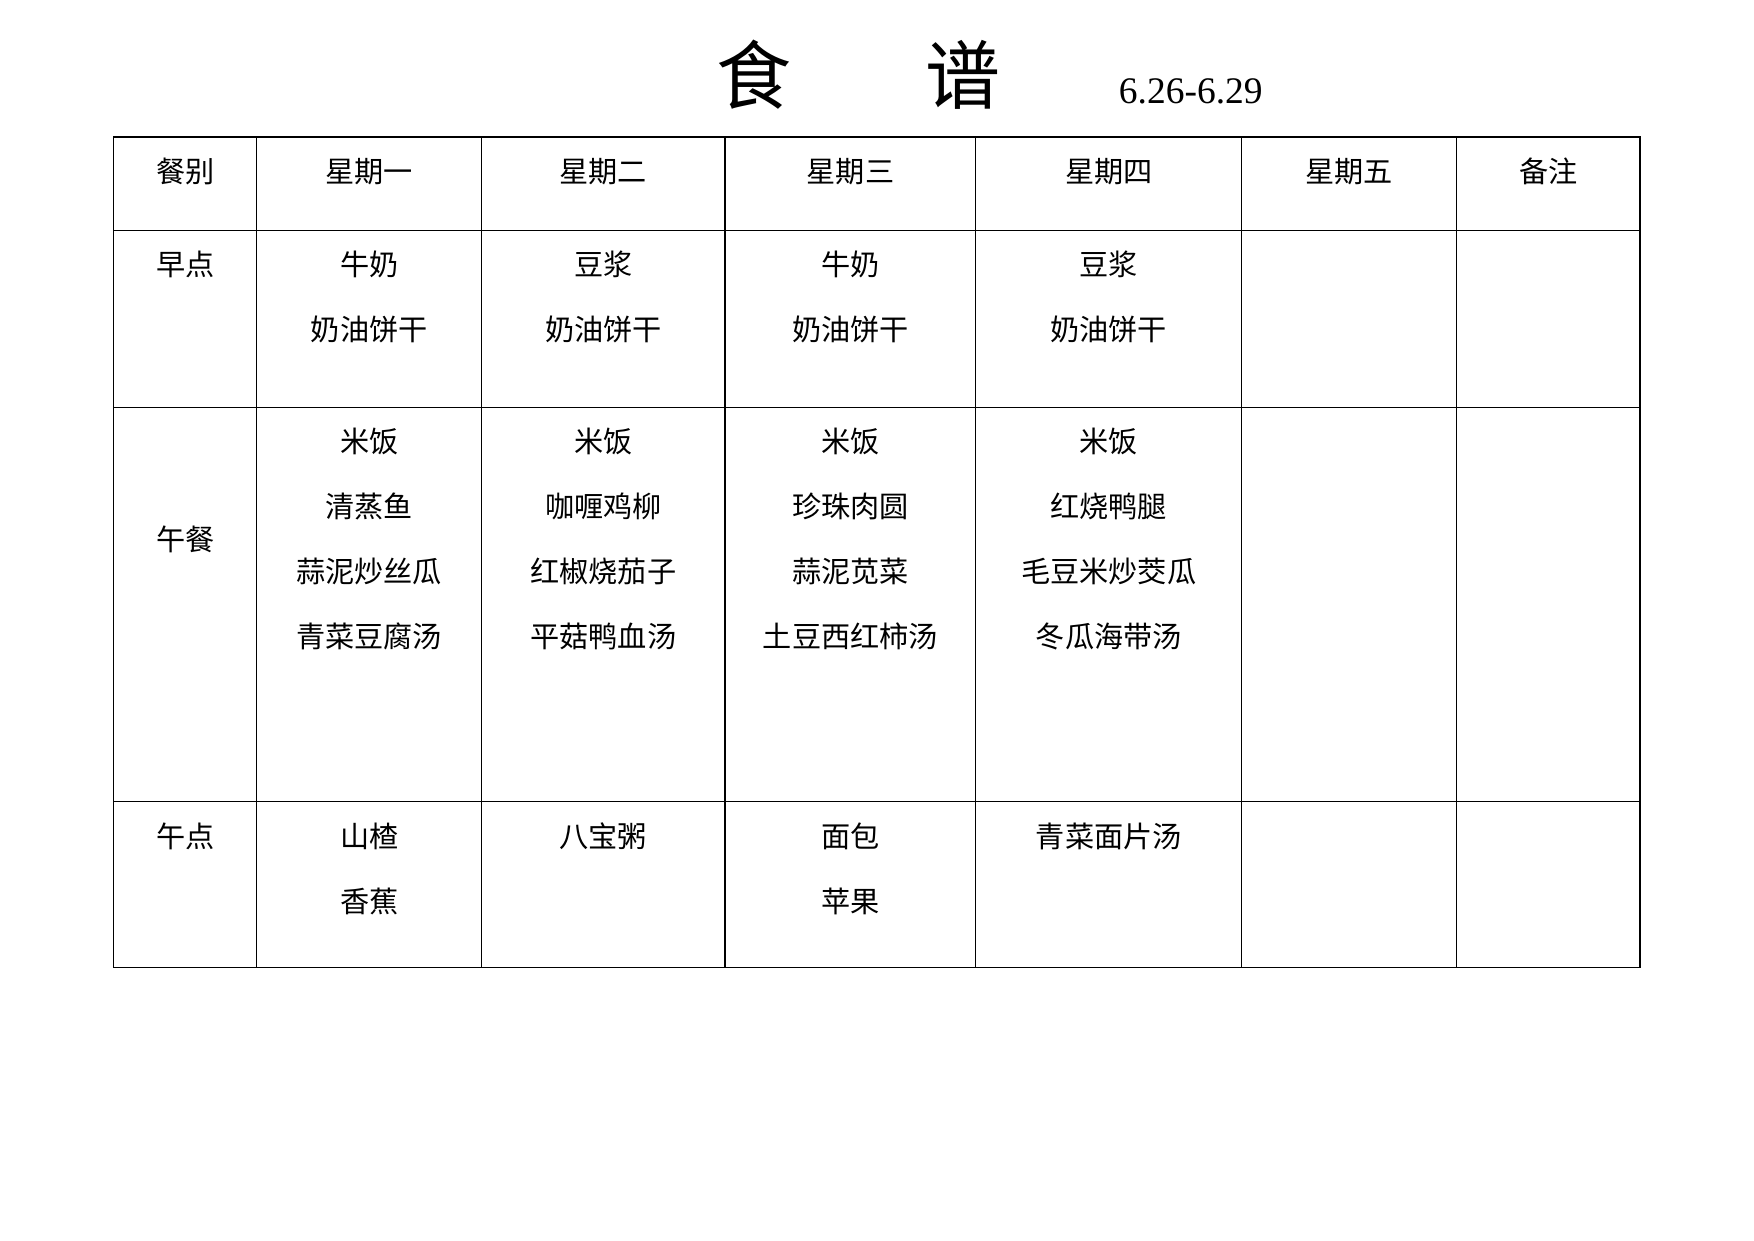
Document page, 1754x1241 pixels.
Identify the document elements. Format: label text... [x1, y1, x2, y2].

table_cell [1242, 231, 1456, 407]
table_header 星期二 [482, 138, 724, 229]
table_cell 牛奶 奶油饼干 [257, 231, 481, 407]
table_cell 米饭 红烧鸭腿 毛豆米炒茭瓜 冬瓜海带汤 [976, 408, 1241, 801]
table_cell 午点 [114, 802, 256, 967]
table_cell [1457, 408, 1639, 801]
table_cell [1242, 802, 1456, 967]
table_cell 米饭 清蒸鱼 蒜泥炒丝瓜 青菜豆腐汤 [257, 408, 481, 801]
table_cell [1457, 802, 1639, 967]
table_cell [1457, 231, 1639, 407]
table_header 星期三 [726, 138, 975, 229]
table_cell 牛奶 奶油饼干 [726, 231, 975, 407]
table_cell 山楂 香蕉 [257, 802, 481, 967]
table_cell 米饭 珍珠肉圆 蒜泥苋菜 土豆西红柿汤 [726, 408, 975, 801]
table_header 餐别 [114, 138, 256, 229]
table_cell 午餐 [114, 408, 256, 801]
table_cell 八宝粥 [482, 802, 724, 967]
text 食 谱 6.26-6.29 [150, 6, 1604, 136]
table_cell [1242, 408, 1456, 801]
table_header 星期四 [976, 138, 1241, 229]
table_header 备注 [1457, 138, 1639, 229]
table_header 星期五 [1242, 138, 1456, 229]
table_header 星期一 [257, 138, 481, 229]
table_cell 豆浆 奶油饼干 [976, 231, 1241, 407]
table_cell 青菜面片汤 [976, 802, 1241, 967]
table_cell 面包 苹果 [726, 802, 975, 967]
table_cell 早点 [114, 231, 256, 407]
table_cell 米饭 咖喱鸡柳 红椒烧茄子 平菇鸭血汤 [482, 408, 724, 801]
table_cell 豆浆 奶油饼干 [482, 231, 724, 407]
